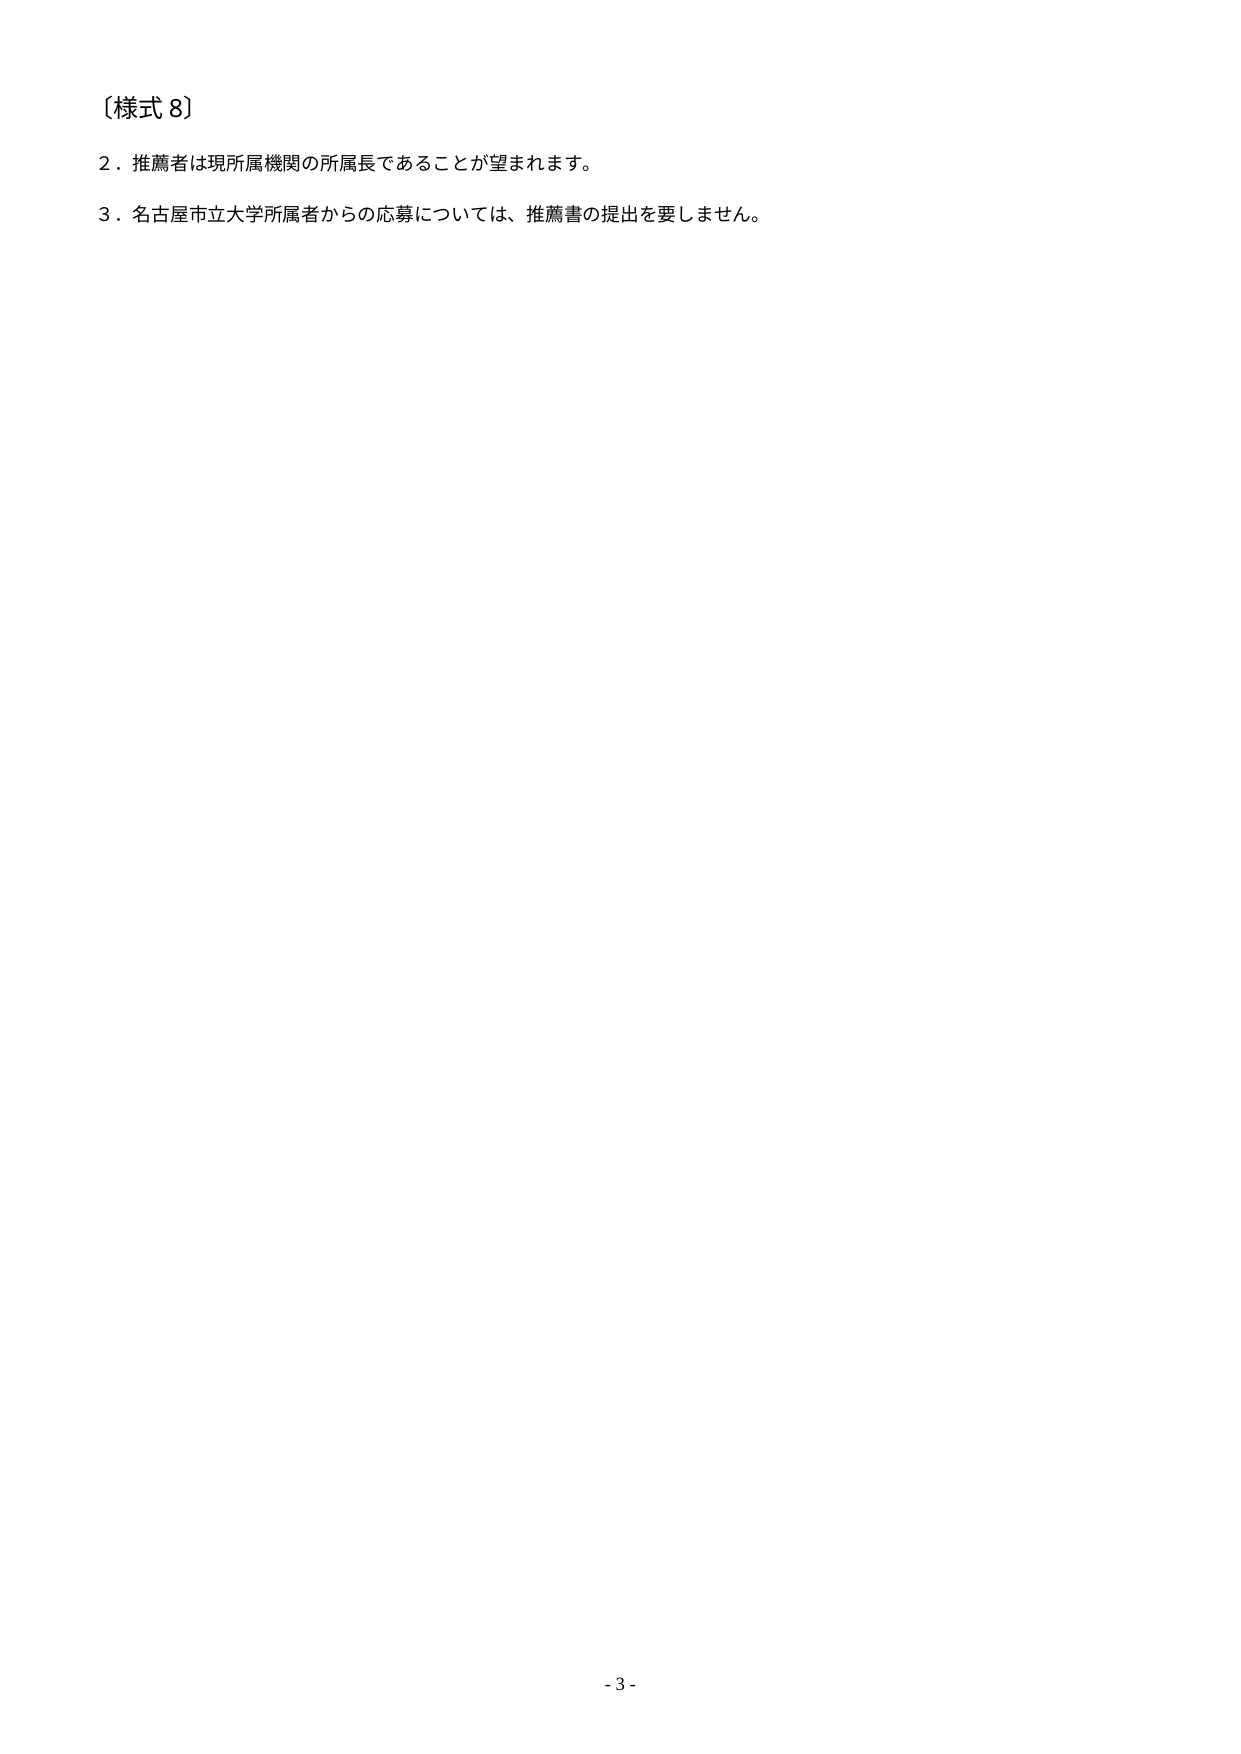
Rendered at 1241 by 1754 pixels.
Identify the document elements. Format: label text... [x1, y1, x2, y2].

text ３．名古屋市立大学所属者からの応募については、推薦書の提出を要しません。 [95, 187, 1145, 239]
text ２．推薦者は現所属機関の所属長であることが望まれます。 [95, 136, 1145, 187]
